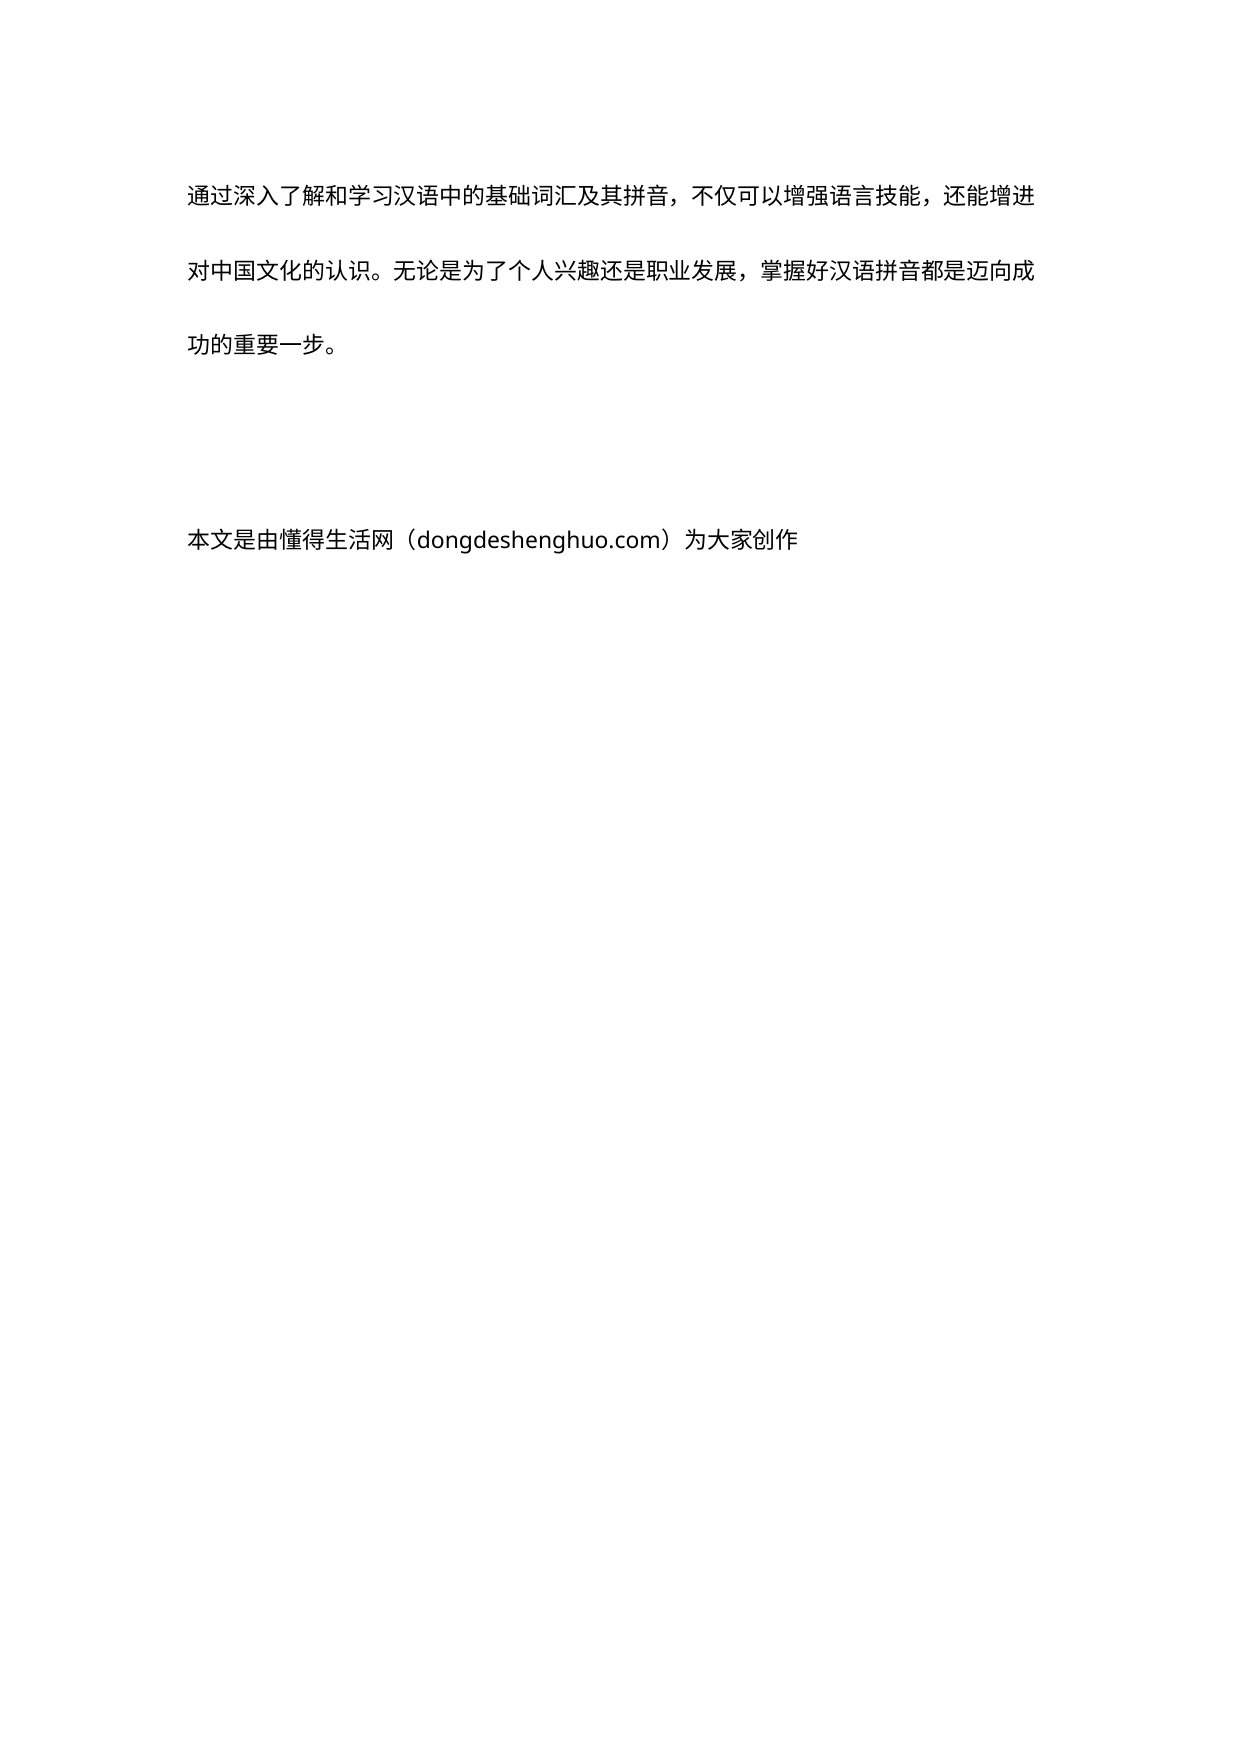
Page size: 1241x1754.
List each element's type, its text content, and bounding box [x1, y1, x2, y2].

text 本文是由懂得生活网（dongdeshenghuo.com）为大家创作 [187, 506, 1053, 571]
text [187, 162, 1053, 376]
